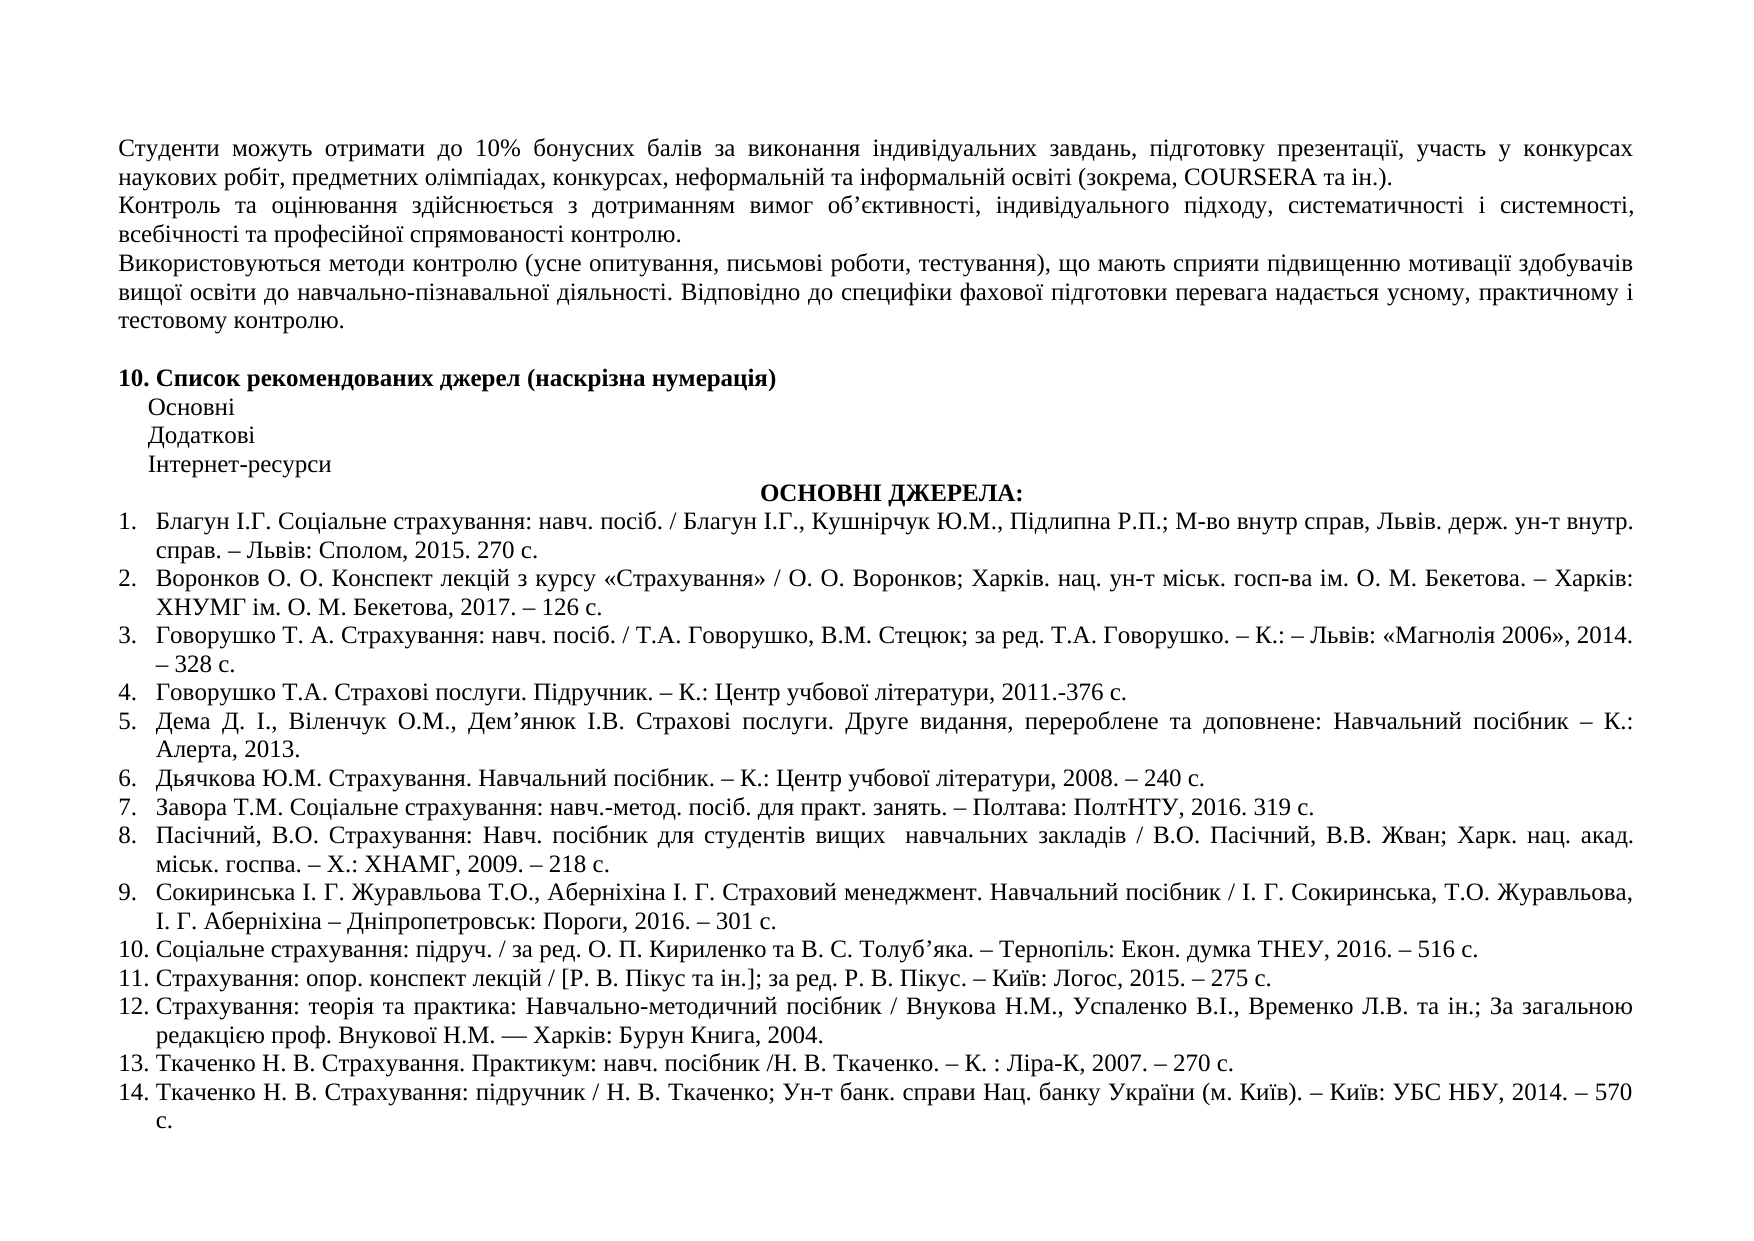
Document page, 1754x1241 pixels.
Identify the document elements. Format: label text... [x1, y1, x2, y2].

list Дема Д. І., Віленчук О.М., Дем’янюк І.В. Страхові послуги. Друге видання, перероблене та доповнене: Навчальний посібник – К.: Алерта, 2013. [118, 706, 1636, 763]
list Говорушко Т.А. Страхові послуги. Підручник. – К.: Центр учбової літератури, 2011.-376 с. [118, 678, 1636, 706]
text Додаткові [118, 420, 1636, 449]
text Використовуються методи контролю (усне опитування, письмові роботи, тестування), що мають сприяти підвищенню мотивації здобувачів вищої освіти до навчально-пізнавальної діяльності. Відповідно до специфіки фахової підготовки перевага надається усному, практичному і тестовому контролю. [118, 248, 1636, 334]
list Пасічний, В.О. Страхування: Навч. посібник для студентів вищих навчальних закладів / В.О. Пасічний, В.В. Жван; Харк. нац. акад. міськ. госпва. – Х.: ХНАМГ, 2009. – 218 с. [118, 821, 1636, 878]
list Соціальне страхування: підруч. / за ред. О. П. Кириленко та В. С. Толуб’яка. – Тернопіль: Екон. думка ТНЕУ, 2016. – 516 с. [118, 935, 1636, 963]
text Інтернет-ресурси [118, 449, 1636, 478]
list Страхування: теорія та практика: Навчально-методичний посібник / Внукова Н.М., Успаленко В.І., Временко Л.В. та ін.; За загальною редакцією проф. Внукової Н.М. — Харків: Бурун Книга, 2004. [118, 992, 1636, 1049]
text Студенти можуть отримати до 10% бонусних балів за виконання індивідуальних завдань, підготовку презентації, участь у конкурсах наукових робіт, предметних олімпіадах, конкурсах, неформальній та інформальній освіті (зокрема, COURSERA та ін.). [118, 133, 1636, 190]
list Сокиринська І. Г. Журавльова Т.О., Аберніхіна І. Г. Страховий менеджмент. Навчальний посібник / І. Г. Сокиринська, Т.О. Журавльова, І. Г. Аберніхіна – Дніпропетровськ: Пороги, 2016. – 301 с. [118, 878, 1636, 935]
text Контроль та оцінювання здійснюється з дотриманням вимог об’єктивності, індивідуального підходу, систематичності і системності, всебічності та професійної спрямованості контролю. [118, 190, 1636, 248]
text Основні [118, 392, 1636, 420]
list Страхування: опор. конспект лекцій / [Р. В. Пікус та ін.]; за ред. Р. В. Пікус. – Київ: Логос, 2015. – 275 с. [118, 963, 1636, 992]
list Завора Т.М. Соціальне страхування: навч.-метод. посіб. для практ. занять. – Полтава: ПолтНТУ, 2016. 319 с. [118, 792, 1636, 821]
list Благун І.Г. Соціальне страхування: навч. посіб. / Благун І.Г., Кушнірчук Ю.М., Підлипна Р.П.; М-во внутр справ, Львів. держ. ун-т внутр. справ. – Львів: Сполом, 2015. 270 с. [118, 507, 1636, 564]
list Говорушко Т. А. Страхування: навч. посіб. / Т.А. Говорушко, В.М. Стецюк; за ред. Т.А. Говорушко. – К.: – Львів: «Магнолія 2006», 2014. – 328 c. [118, 621, 1636, 678]
list Ткаченко Н. В. Страхування. Практикум: навч. посібник /Н. В. Ткаченко. – К. : Ліра-К, 2007. – 270 с. [118, 1049, 1636, 1077]
list Ткаченко Н. В. Страхування: підручник / Н. В. Ткаченко; Ун-т банк. справи Нац. банку України (м. Київ). – Київ: УБС НБУ, 2014. – 570 с. [118, 1077, 1636, 1134]
list Дьячкова Ю.М. Страхування. Навчальний посібник. – К.: Центр учбової літератури, 2008. – 240 с. [118, 763, 1636, 792]
text 10. Список рекомендованих джерел (наскрізна нумерація) [118, 363, 1636, 392]
list Воронков О. О. Конспект лекцій з курсу «Страхування» / О. О. Воронков; Харків. нац. ун-т міськ. госп-ва ім. О. М. Бекетова. – Харків: ХНУМГ ім. О. М. Бекетова, 2017. – 126 с. [118, 564, 1636, 621]
text ОСНОВНІ ДЖЕРЕЛА: [118, 478, 1636, 507]
